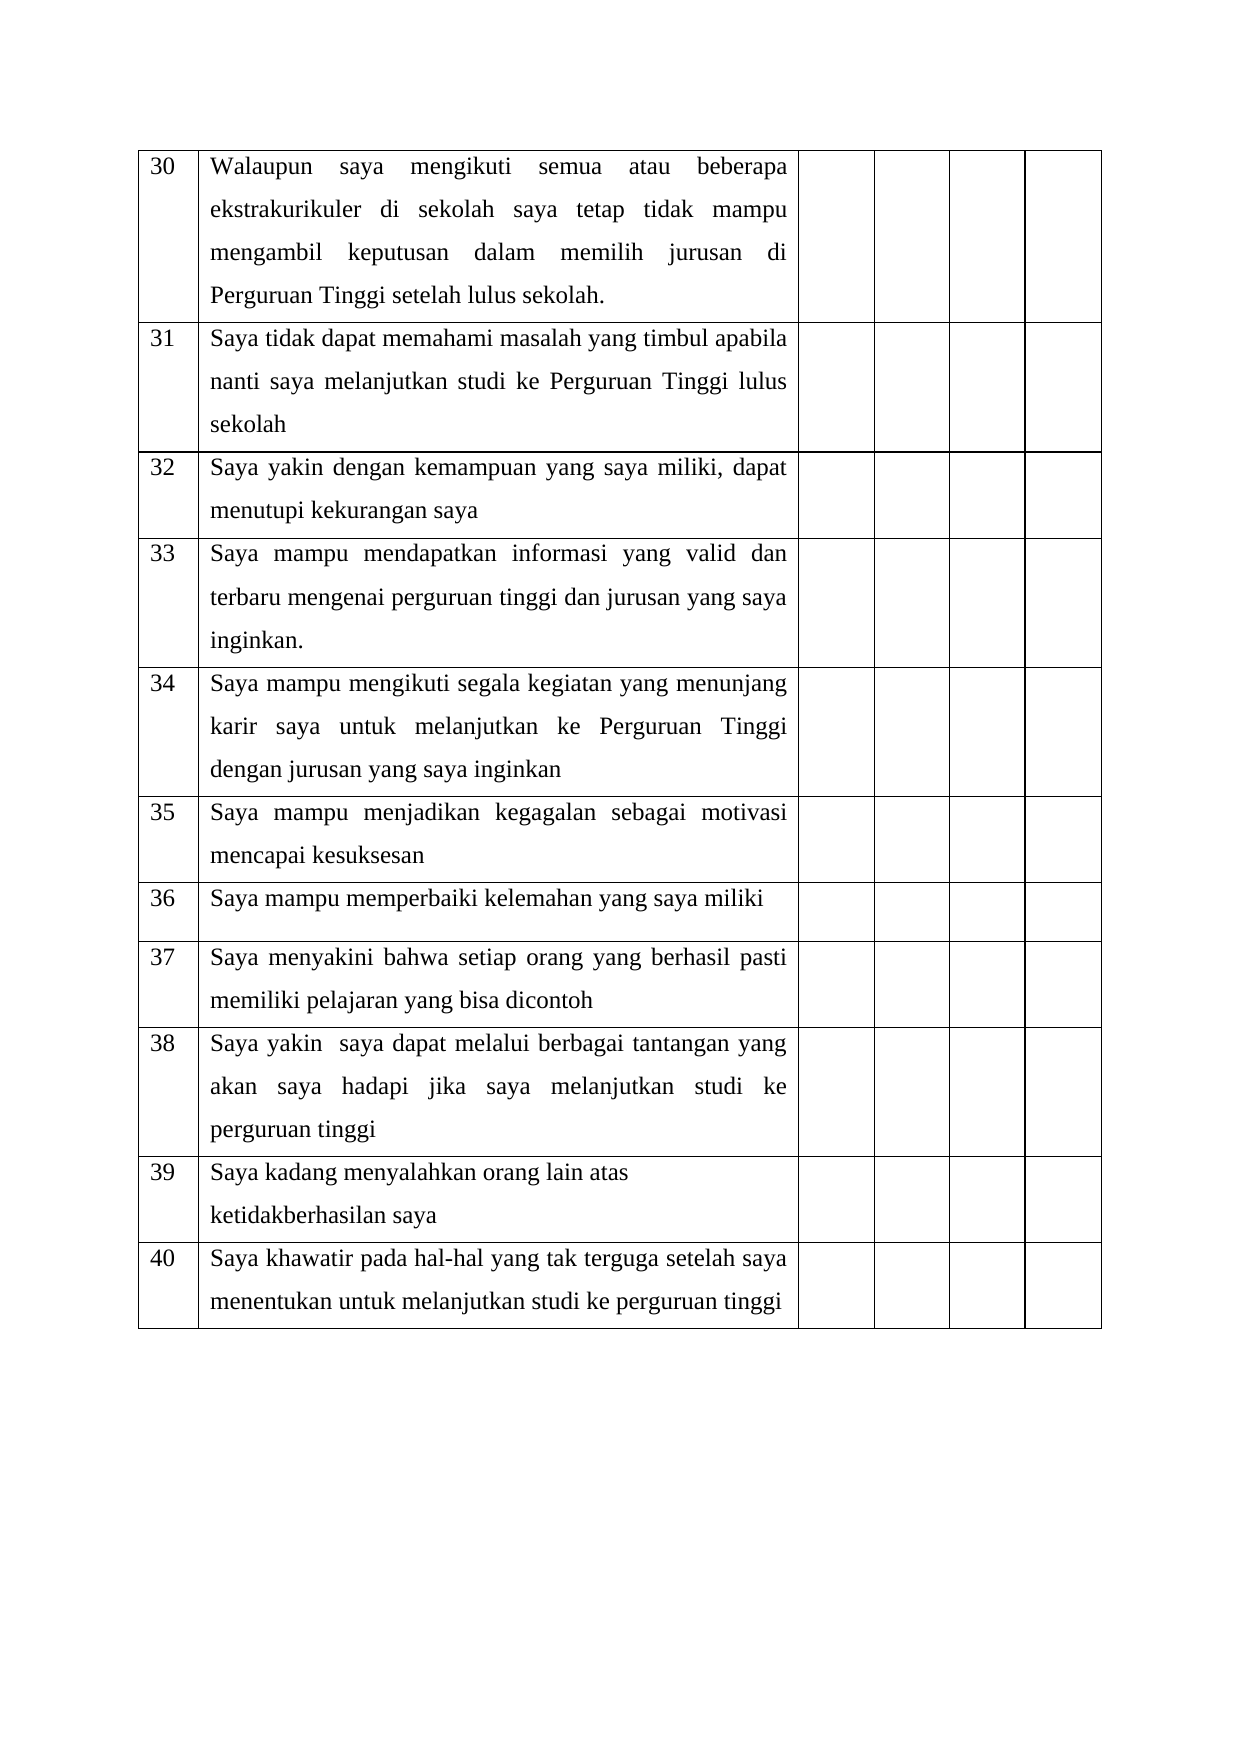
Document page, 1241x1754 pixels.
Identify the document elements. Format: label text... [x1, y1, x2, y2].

table_cell [950, 668, 1024, 796]
table_cell [950, 1157, 1024, 1242]
table_cell [950, 1028, 1024, 1156]
table_cell [799, 883, 874, 941]
table_cell 34 [139, 668, 198, 796]
table_cell [875, 668, 949, 796]
table_cell [799, 151, 874, 322]
table_cell [950, 797, 1024, 882]
table_cell [875, 942, 949, 1027]
table_cell [950, 151, 1024, 322]
table_cell 39 [139, 1157, 198, 1242]
table_cell [875, 453, 949, 537]
table_cell [875, 1157, 949, 1242]
table_cell [1026, 539, 1101, 667]
table_cell Saya mampu mendapatkan informasi yang valid dan terbaru mengenai perguruan tinggi dan jurusan yang saya inginkan. [199, 539, 798, 667]
table_cell [950, 942, 1024, 1027]
table_cell 35 [139, 797, 198, 882]
table_cell [1026, 797, 1101, 882]
table_cell 32 [139, 453, 198, 537]
table_cell Saya yakin dengan kemampuan yang saya miliki, dapat menutupi kekurangan saya [199, 453, 798, 537]
table_cell [1026, 1157, 1101, 1242]
table_cell [799, 539, 874, 667]
table_cell [1026, 668, 1101, 796]
table_cell 36 [139, 883, 198, 941]
table_cell 38 [139, 1028, 198, 1156]
table_cell [875, 539, 949, 667]
table_cell [799, 1243, 874, 1328]
table_cell [799, 1157, 874, 1242]
table_cell [1026, 883, 1101, 941]
table_cell Saya kadang menyalahkan orang lain atas ketidakberhasilan saya [199, 1157, 798, 1242]
table_cell Saya khawatir pada hal-hal yang tak terguga setelah saya menentukan untuk melanjutkan studi ke perguruan tinggi [199, 1243, 798, 1328]
table_cell Walaupun saya mengikuti semua atau beberapa ekstrakurikuler di sekolah saya tetap tidak mampu mengambil keputusan dalam memilih jurusan di Perguruan Tinggi setelah lulus sekolah. [199, 151, 798, 322]
table_cell Saya yakin saya dapat melalui berbagai tantangan yang akan saya hadapi jika saya melanjutkan studi ke perguruan tinggi [199, 1028, 798, 1156]
table_cell [799, 323, 874, 451]
table_cell 40 [139, 1243, 198, 1328]
table_cell 31 [139, 323, 198, 451]
table_cell [1026, 323, 1101, 451]
table_cell [875, 323, 949, 451]
table_cell [1026, 151, 1101, 322]
table_cell [950, 539, 1024, 667]
table_cell Saya mampu menjadikan kegagalan sebagai motivasi mencapai kesuksesan [199, 797, 798, 882]
table_cell [950, 453, 1024, 537]
table_cell [799, 797, 874, 882]
table_cell [875, 1243, 949, 1328]
table_cell [950, 883, 1024, 941]
table_cell 33 [139, 539, 198, 667]
table_cell [799, 1028, 874, 1156]
table_cell [1026, 942, 1101, 1027]
table_cell Saya menyakini bahwa setiap orang yang berhasil pasti memiliki pelajaran yang bisa dicontoh [199, 942, 798, 1027]
table_cell 37 [139, 942, 198, 1027]
table_cell [799, 668, 874, 796]
table_cell 30 [139, 151, 198, 322]
table_cell [1026, 453, 1101, 537]
table_cell Saya tidak dapat memahami masalah yang timbul apabila nanti saya melanjutkan studi ke Perguruan Tinggi lulus sekolah [199, 323, 798, 451]
table_cell Saya mampu memperbaiki kelemahan yang saya miliki [199, 883, 798, 941]
table_cell [799, 453, 874, 537]
table_cell [950, 323, 1024, 451]
table_cell [1026, 1243, 1101, 1328]
table_cell [875, 883, 949, 941]
table_cell [1026, 1028, 1101, 1156]
table_cell [875, 1028, 949, 1156]
table_cell [875, 797, 949, 882]
table_cell Saya mampu mengikuti segala kegiatan yang menunjang karir saya untuk melanjutkan ke Perguruan Tinggi dengan jurusan yang saya inginkan [199, 668, 798, 796]
table_cell [950, 1243, 1024, 1328]
table_cell [799, 942, 874, 1027]
table_cell [875, 151, 949, 322]
